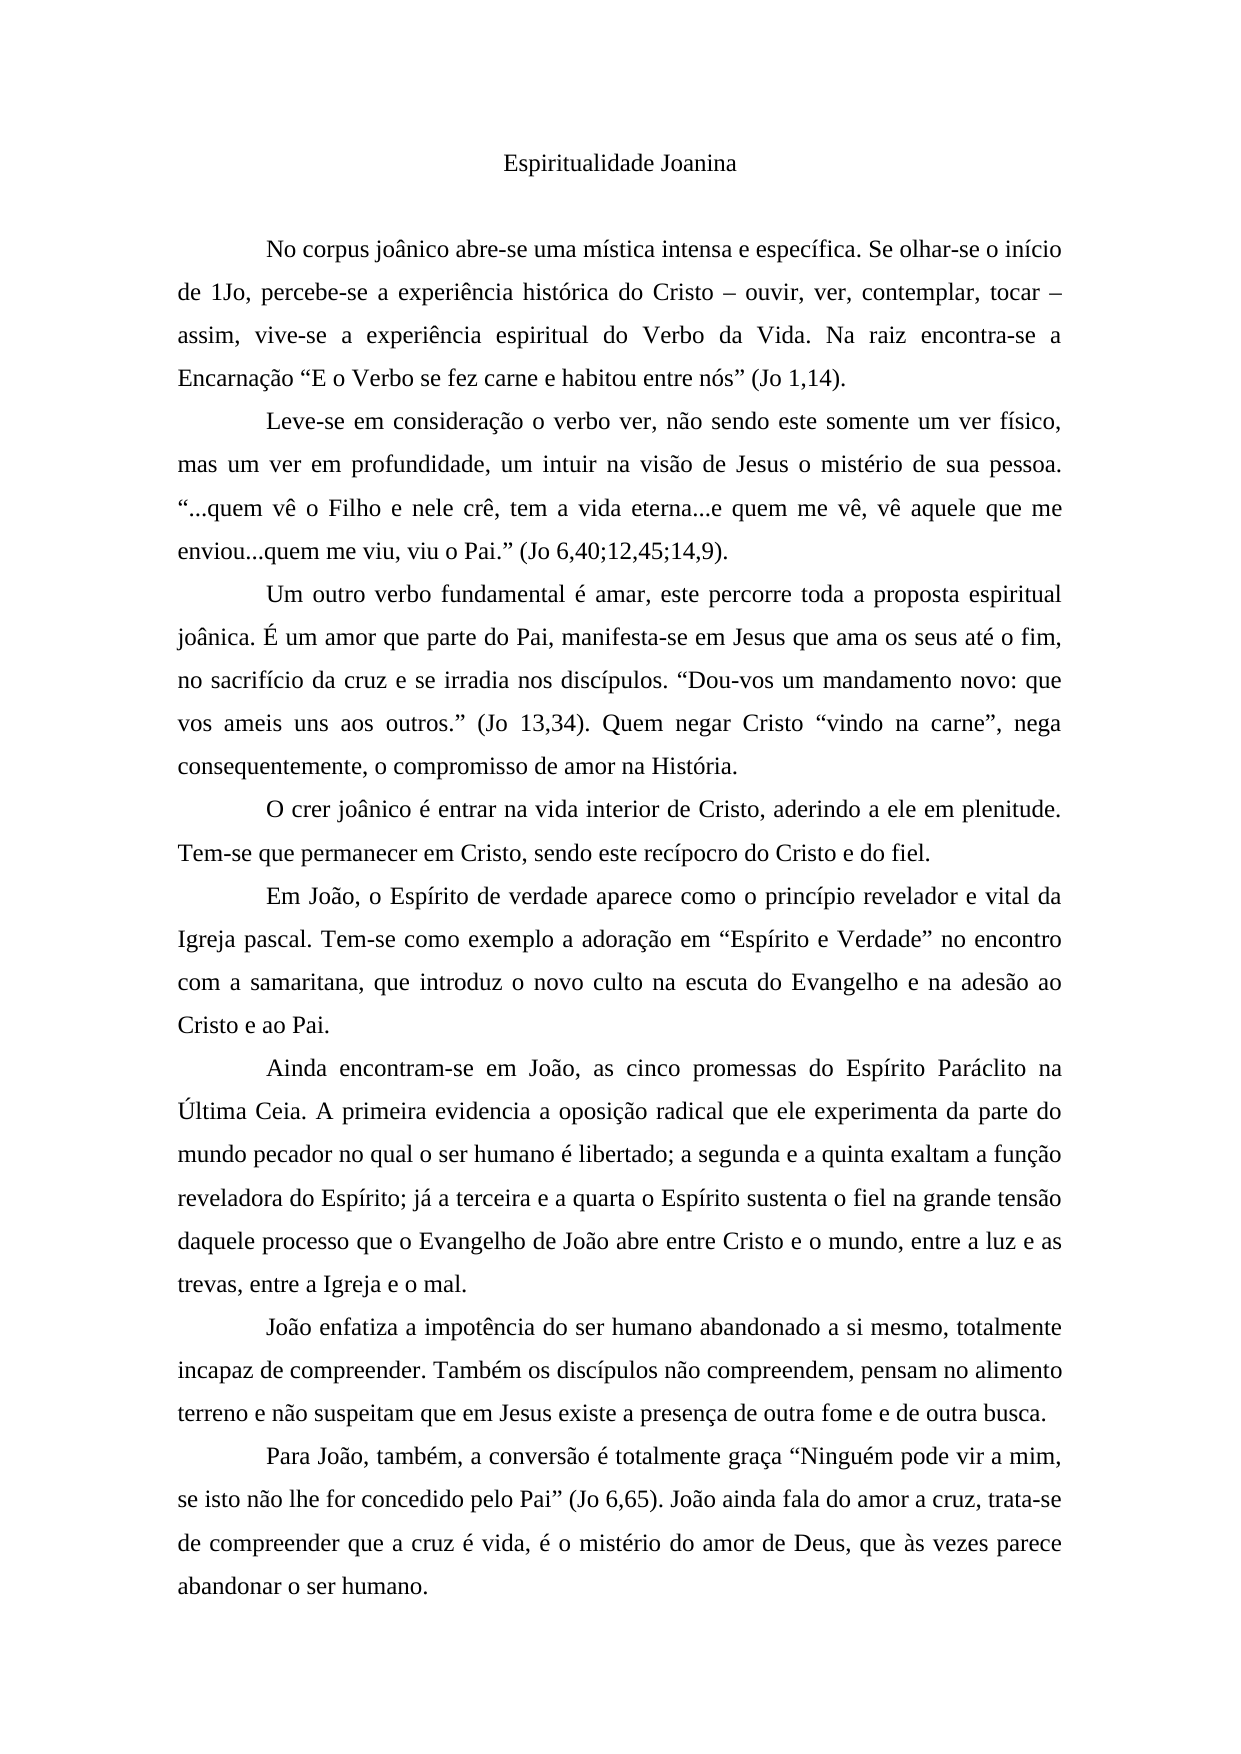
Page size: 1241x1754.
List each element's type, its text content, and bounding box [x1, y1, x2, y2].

text Espiritualidade Joanina [177, 148, 1063, 176]
text Ainda encontram-se em João, as cinco promessas do Espírito Paráclito na Última Ceia. A primeira evidencia a oposição radical que ele experimenta da parte do mundo pecador no qual o ser humano é libertado; a segunda e a quinta exaltam a função reveladora do Espírito; já a terceira e a quarta o Espírito sustenta o fiel na grande tensão daquele processo que o Evangelho de João abre entre Cristo e o mundo, entre a luz e as trevas, entre a Igreja e o mal. [177, 1053, 1063, 1298]
text Para João, também, a conversão é totalmente graça “Ninguém pode vir a mim, se isto não lhe for concedido pelo Pai” (Jo 6,65). João ainda fala do amor a cruz, trata-se de compreender que a cruz é vida, é o mistério do amor de Deus, que às vezes parece abandonar o ser humano. [177, 1441, 1063, 1599]
text João enfatiza a impotência do ser humano abandonado a si mesmo, totalmente incapaz de compreender. Também os discípulos não compreendem, pensam no alimento terreno e não suspeitam que em Jesus existe a presença de outra fome e de outra busca. [177, 1312, 1063, 1427]
text Um outro verbo fundamental é amar, este percorre toda a proposta espiritual joânica. É um amor que parte do Pai, manifesta-se em Jesus que ama os seus até o fim, no sacrifício da cruz e se irradia nos discípulos. “Dou-vos um mandamento novo: que vos ameis uns aos outros.” (Jo 13,34). Quem negar Cristo “vindo na carne”, nega consequentemente, o compromisso de amor na História. [177, 579, 1063, 780]
text Em João, o Espírito de verdade aparece como o princípio revelador e vital da Igreja pascal. Tem-se como exemplo a adoração em “Espírito e Verdade” no encontro com a samaritana, que introduz o novo culto na escuta do Evangelho e na adesão ao Cristo e ao Pai. [177, 881, 1063, 1039]
text Leve-se em consideração o verbo ver, não sendo este somente um ver físico, mas um ver em profundidade, um intuir na visão de Jesus o mistério de sua pessoa. “...quem vê o Filho e nele crê, tem a vida eterna...e quem me vê, vê aquele que me enviou...quem me viu, viu o Pai.” (Jo 6,40;12,45;14,9). [177, 406, 1063, 564]
text O crer joânico é entrar na vida interior de Cristo, aderindo a ele em plenitude. Tem-se que permanecer em Cristo, sendo este recípocro do Cristo e do fiel. [177, 794, 1063, 866]
text No corpus joânico abre-se uma mística intensa e específica. Se olhar-se o início de 1Jo, percebe-se a experiência histórica do Cristo – ouvir, ver, contemplar, tocar – assim, vive-se a experiência espiritual do Verbo da Vida. Na raiz encontra-se a Encarnação “E o Verbo se fez carne e habitou entre nós” (Jo 1,14). [177, 234, 1063, 392]
